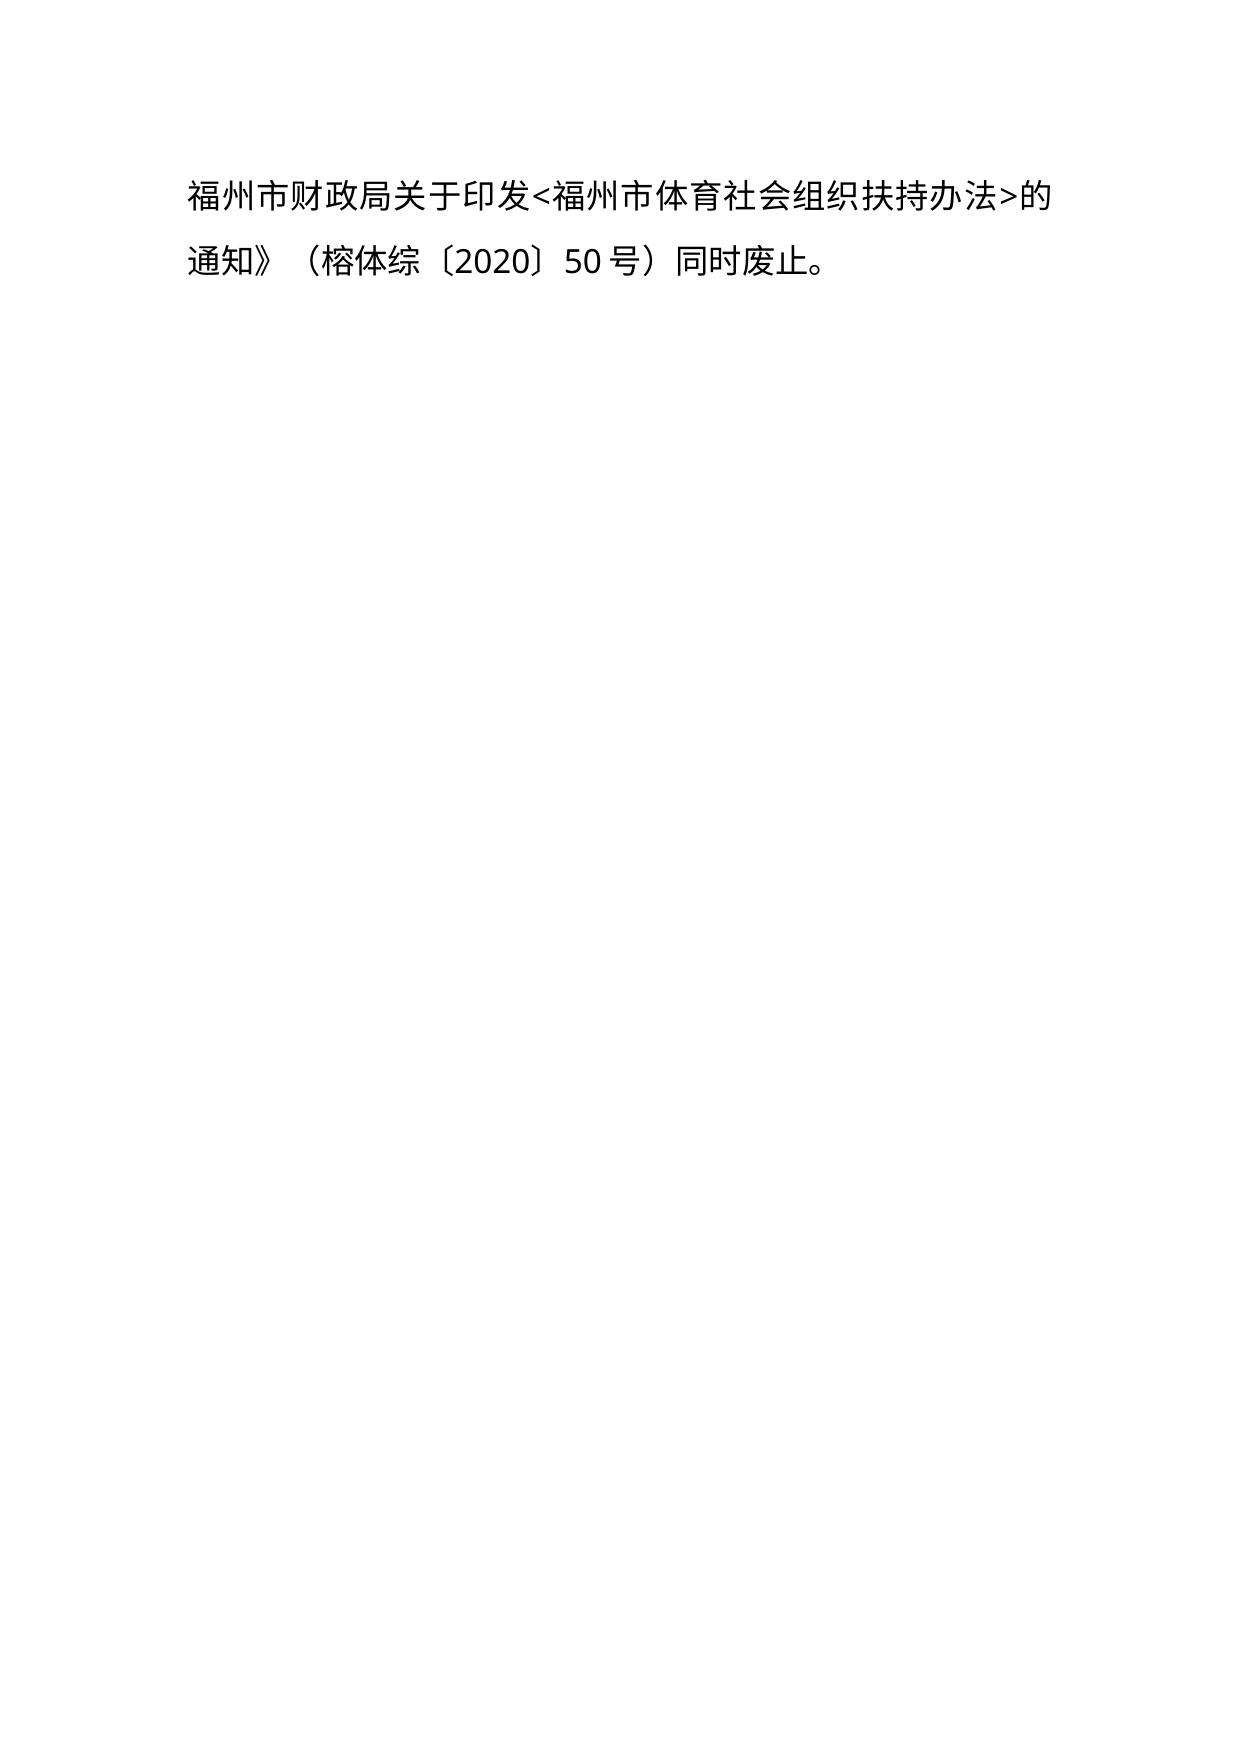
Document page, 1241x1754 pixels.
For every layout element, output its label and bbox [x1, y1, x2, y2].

text [187, 162, 1053, 292]
